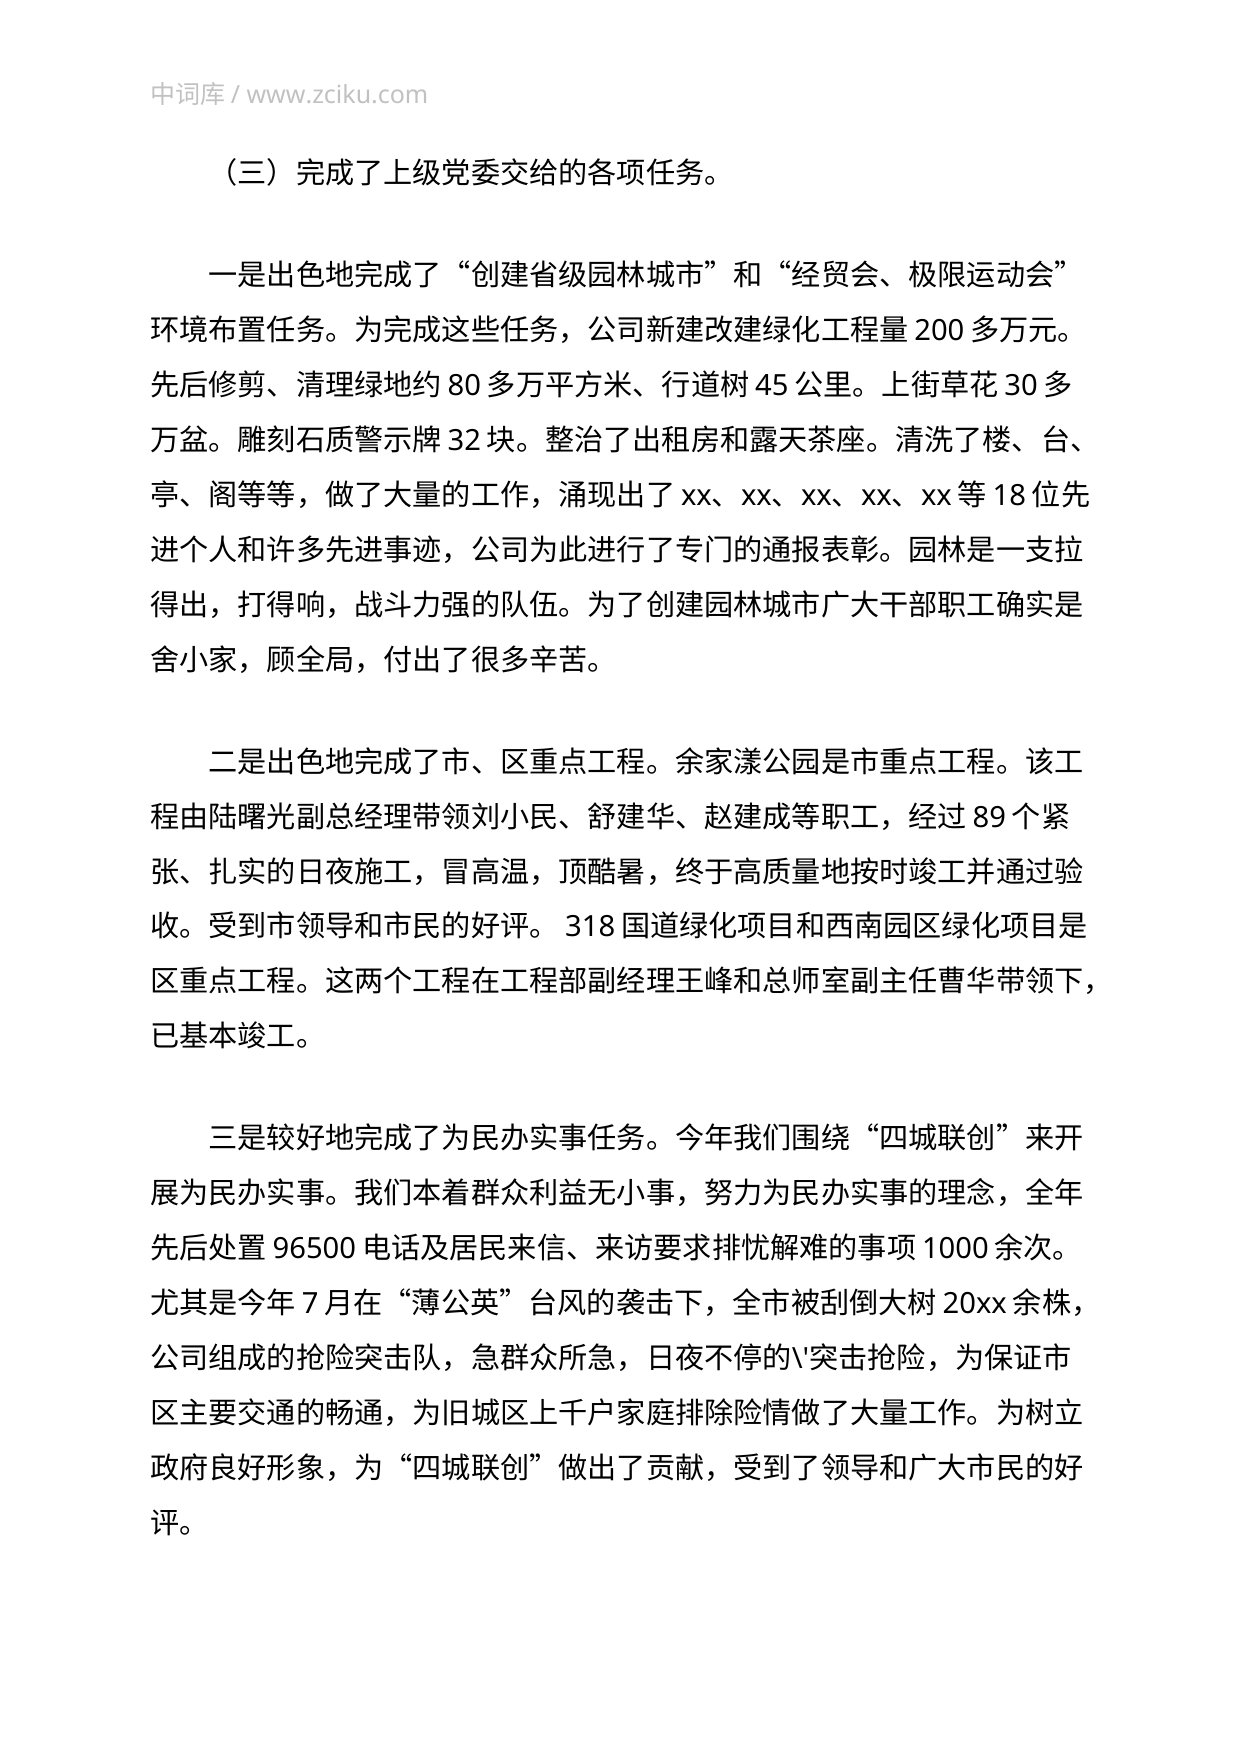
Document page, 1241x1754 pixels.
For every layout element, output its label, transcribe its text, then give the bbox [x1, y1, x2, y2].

text 二是出色地完成了市、区重点工程。余家漾公园是市重点工程。该工程由陆曙光副总经理带领刘小民、舒建华、赵建成等职工，经过89个紧张、扎实的日夜施工，冒高温，顶酷暑，终于高质量地按时竣工并通过验收。受到市领导和市民的好评。 318国道绿化项目和西南园区绿化项目是区重点工程。这两个工程在工程部副经理王峰和总师室副主任曹华带领下，已基本竣工。 [150, 738, 1090, 1055]
text 一是出色地完成了“创建省级园林城市”和“经贸会、极限运动会”环境布置任务。为完成这些任务，公司新建改建绿化工程量200多万元。先后修剪、清理绿地约80多万平方米、行道树45公里。上街草花30多万盆。雕刻石质警示牌32块。整治了出租房和露天茶座。清洗了楼、台、亭、阁等等，做了大量的工作，涌现出了xx、xx、xx、xx、xx等18位先进个人和许多先进事迹，公司为此进行了专门的通报表彰。园林是一支拉得出，打得响，战斗力强的队伍。为了创建园林城市广大干部职工确实是舍小家，顾全局，付出了很多辛苦。 [150, 252, 1090, 679]
text （三）完成了上级党委交给的各项任务。 [150, 150, 1090, 192]
text 三是较好地完成了为民办实事任务。今年我们围绕“四城联创”来开展为民办实事。我们本着群众利益无小事，努力为民办实事的理念，全年先后处置96500电话及居民来信、来访要求排忧解难的事项1000余次。尤其是今年7月在“薄公英”台风的袭击下，全市被刮倒大树20xx余株，公司组成的抢险突击队，急群众所急，日夜不停的\'突击抢险，为保证市区主要交通的畅通，为旧城区上千户家庭排除险情做了大量工作。为树立政府良好形象，为“四城联创”做出了贡献，受到了领导和广大市民的好评。 [150, 1115, 1090, 1542]
